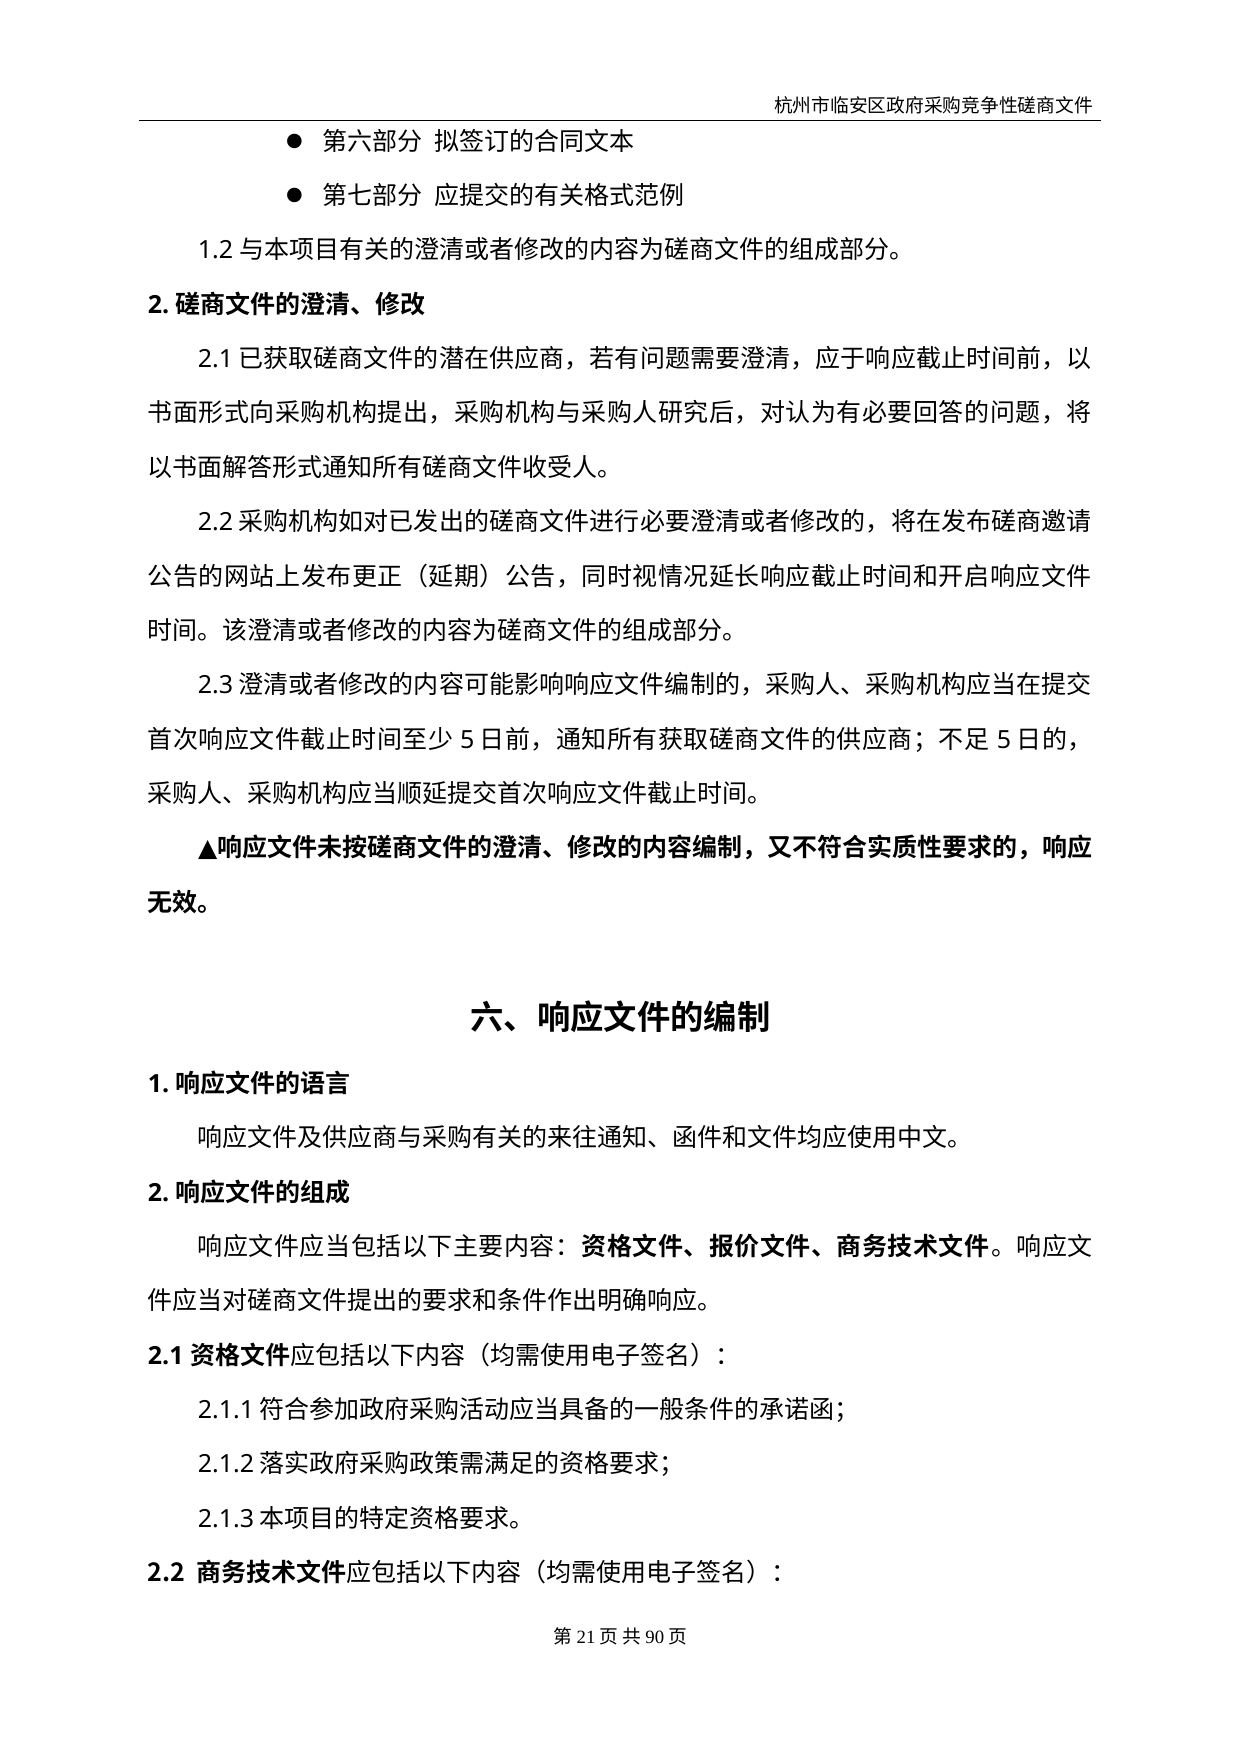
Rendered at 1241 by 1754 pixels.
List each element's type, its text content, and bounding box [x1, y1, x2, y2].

text 1. 响应文件的语言 [148, 1063, 1093, 1099]
text 1.2 与本项目有关的澄清或者修改的内容为磋商文件的组成部分。 [148, 230, 1093, 266]
text 2. 磋商文件的澄清、修改 [148, 284, 1093, 320]
text 2.2采购机构如对已发出的磋商文件进行必要澄清或者修改的，将在发布磋商邀请公告的网站上发布更正（延期）公告，同时视情况延长响应截止时间和开启响应文件时间。该澄清或者修改的内容为磋商文件的组成部分。 [148, 502, 1093, 647]
text 2.1已获取磋商文件的潜在供应商，若有问题需要澄清，应于响应截止时间前，以书面形式向采购机构提出，采购机构与采购人研究后，对认为有必要回答的问题，将以书面解答形式通知所有磋商文件收受人。 [148, 338, 1093, 483]
text 六、响应文件的编制 [148, 991, 1093, 1039]
text 响应文件及供应商与采购有关的来往通知、函件和文件均应使用中文。 [148, 1118, 1093, 1154]
list 第六部分 拟签订的合同文本 [235, 121, 1093, 157]
text 2.2 商务技术文件应包括以下内容（均需使用电子签名）： [148, 1553, 1093, 1589]
list 第七部分 应提交的有关格式范例 [235, 175, 1093, 212]
text 响应文件应当包括以下主要内容：资格文件、报价文件、商务技术文件。响应文件应当对磋商文件提出的要求和条件作出明确响应。 [148, 1226, 1093, 1317]
text 2.1 资格文件应包括以下内容（均需使用电子签名）： [148, 1335, 1093, 1371]
text 2.1.3本项目的特定资格要求。 [148, 1498, 1093, 1534]
text 2.1.1符合参加政府采购活动应当具备的一般条件的承诺函； [148, 1389, 1093, 1426]
text 2. 响应文件的组成 [148, 1172, 1093, 1208]
text 2.3澄清或者修改的内容可能影响响应文件编制的，采购人、采购机构应当在提交首次响应文件截止时间至少5日前，通知所有获取磋商文件的供应商；不足5日的，采购人、采购机构应当顺延提交首次响应文件截止时间。 [148, 665, 1093, 810]
text 2.1.2落实政府采购政策需满足的资格要求； [148, 1444, 1093, 1480]
text ▲响应文件未按磋商文件的澄清、修改的内容编制，又不符合实质性要求的，响应无效。 [148, 828, 1093, 918]
